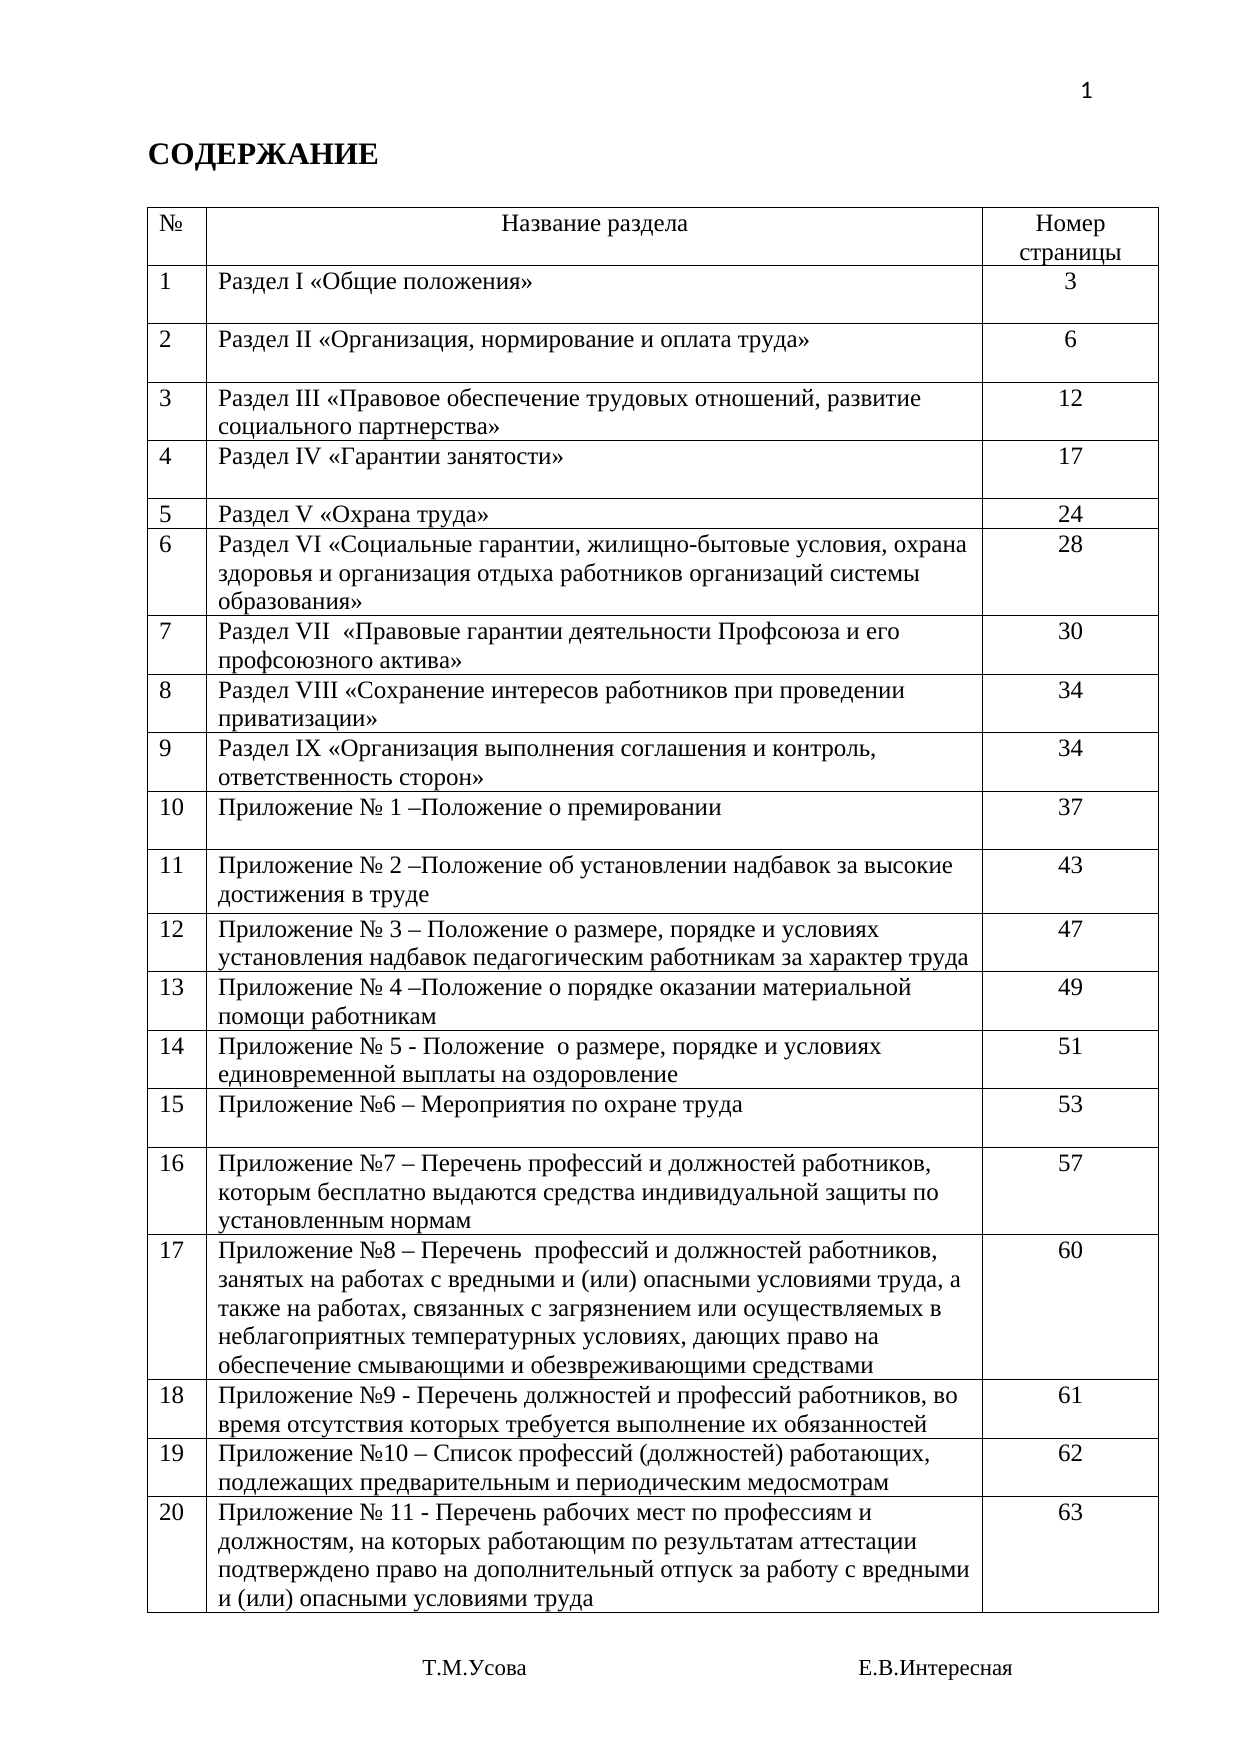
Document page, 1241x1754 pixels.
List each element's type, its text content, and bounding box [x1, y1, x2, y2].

table_cell Раздел VIII «Сохранение интересов работников при проведении приватизации» [207, 675, 982, 732]
table_cell 43 [983, 850, 1158, 913]
table_cell 57 [983, 1148, 1158, 1234]
table_cell 17 [148, 1235, 206, 1379]
table_cell 24 [983, 499, 1158, 528]
table_cell 60 [983, 1235, 1158, 1379]
table_cell 28 [983, 529, 1158, 615]
table_cell 13 [148, 972, 206, 1030]
table_cell Раздел II «Организация, нормирование и оплата труда» [207, 324, 982, 382]
table_cell 47 [983, 914, 1158, 971]
table_cell 4 [148, 441, 206, 498]
table_cell 3 [148, 383, 206, 440]
table_header Номер страницы [983, 208, 1158, 265]
table_cell 7 [148, 616, 206, 674]
table_cell Раздел IX «Организация выполнения соглашения и контроль, ответственность сторон» [207, 733, 982, 791]
table_cell 62 [983, 1439, 1158, 1496]
table_cell Раздел VI «Социальные гарантии, жилищно-бытовые условия, охрана здоровья и организация отдыха работников организаций системы образования» [207, 529, 982, 615]
table_cell 6 [148, 529, 206, 615]
table_cell 51 [983, 1031, 1158, 1088]
table_cell Приложение №8 – Перечень профессий и должностей работников, занятых на работах с вредными и (или) опасными условиями труда, а также на работах, связанных с загрязнением или осуществляемых в неблагоприятных температурных условиях, дающих право на обеспечение смывающими и обезвреживающими средствами [207, 1235, 982, 1379]
table_cell 3 [983, 266, 1158, 323]
table_cell Приложение № 3 – Положение о размере, порядке и условиях установления надбавок педагогическим работникам за характер труда [207, 914, 982, 971]
table_cell Приложение № 11 - Перечень рабочих мест по профессиям и должностям, на которых работающим по результатам аттестации подтверждено право на дополнительный отпуск за работу с вредными и (или) опасными условиями труда [207, 1497, 982, 1612]
table_cell 53 [983, 1089, 1158, 1147]
text СОДЕРЖАНИЕ [148, 135, 1092, 171]
table_cell 17 [983, 441, 1158, 498]
table_cell 6 [983, 324, 1158, 382]
table_cell 30 [983, 616, 1158, 674]
table_cell 61 [983, 1380, 1158, 1437]
table_cell Раздел VII «Правовые гарантии деятельности Профсоюза и его профсоюзного актива» [207, 616, 982, 674]
table_cell 16 [148, 1148, 206, 1234]
table_cell Раздел IV «Гарантии занятости» [207, 441, 982, 498]
table_cell 20 [148, 1497, 206, 1612]
table_cell Приложение №10 – Список профессий (должностей) работающих, подлежащих предварительным и периодическим медосмотрам [207, 1439, 982, 1496]
table_cell 9 [148, 733, 206, 791]
table_cell 11 [148, 850, 206, 913]
table_cell 12 [148, 914, 206, 971]
table_cell Приложение №9 - Перечень должностей и профессий работников, во время отсутствия которых требуется выполнение их обязанностей [207, 1380, 982, 1437]
table_cell Приложение № 1 –Положение о премировании [207, 792, 982, 849]
table_header Название раздела [207, 208, 982, 265]
table_cell Приложение №6 – Мероприятия по охране труда [207, 1089, 982, 1147]
table_cell 34 [983, 733, 1158, 791]
table_cell Раздел V «Охрана труда» [207, 499, 982, 528]
table_cell 49 [983, 972, 1158, 1030]
table_cell Приложение № 4 –Положение о порядке оказании материальной помощи работникам [207, 972, 982, 1030]
table_cell 12 [983, 383, 1158, 440]
table_cell 63 [983, 1497, 1158, 1612]
table_cell 8 [148, 675, 206, 732]
table_cell 1 [148, 266, 206, 323]
table_cell Приложение №7 – Перечень профессий и должностей работников, которым бесплатно выдаются средства индивидуальной защиты по установленным нормам [207, 1148, 982, 1234]
table_cell 5 [148, 499, 206, 528]
table_cell Раздел III «Правовое обеспечение трудовых отношений, развитие социального партнерства» [207, 383, 982, 440]
table_cell 18 [148, 1380, 206, 1437]
table_cell 14 [148, 1031, 206, 1088]
table_cell Приложение № 5 - Положение о размере, порядке и условиях единовременной выплаты на оздоровление [207, 1031, 982, 1088]
table_cell 19 [148, 1439, 206, 1496]
table_cell 34 [983, 675, 1158, 732]
table_cell Раздел I «Общие положения» [207, 266, 982, 323]
table_cell 15 [148, 1089, 206, 1147]
table_cell 10 [148, 792, 206, 849]
table_cell 2 [148, 324, 206, 382]
table_cell Приложение № 2 –Положение об установлении надбавок за высокие достижения в труде [207, 850, 982, 913]
table_cell 37 [983, 792, 1158, 849]
table_header № [148, 208, 206, 265]
